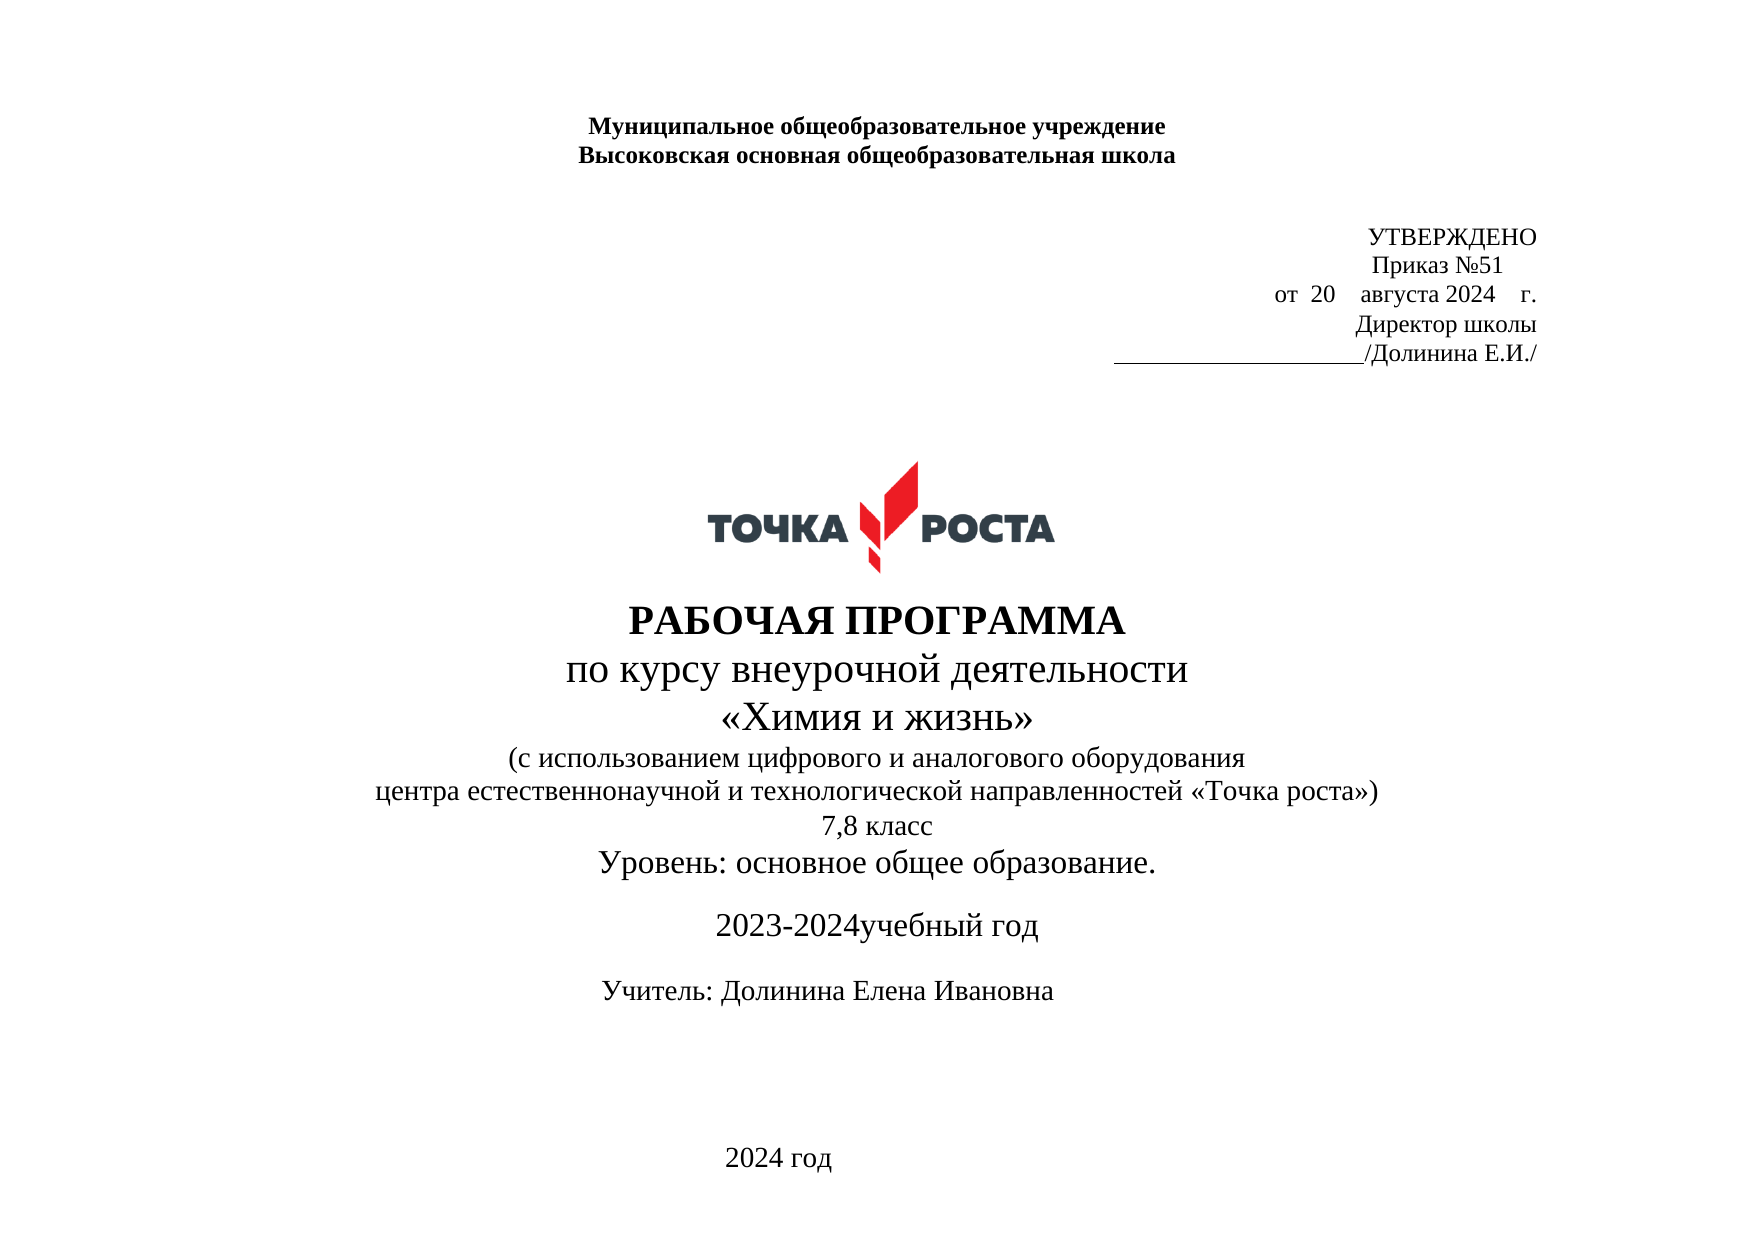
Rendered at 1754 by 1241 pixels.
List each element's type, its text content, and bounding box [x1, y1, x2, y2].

text 2023-2024учебный год Учитель: Долинина Елена Ивановна [601, 881, 1153, 1006]
text Высоковская основная общеобразовательная школа [569, 140, 1184, 168]
table_header УТВЕРЖДЕНО Приказ №51 от 20 августа 2024 г. Директор школы /Долинина Е.И./ [178, 221, 1537, 434]
text по курсу внеурочной деятельности [374, 644, 1379, 692]
text 2024 год [119, 1141, 1660, 1174]
text Муниципальное общеобразовательное учреждение [569, 111, 1184, 140]
text «Химия и жизнь» [374, 692, 1379, 740]
title РАБОЧАЯ ПРОГРАММА [374, 597, 1380, 644]
text Уровень: основное общее образование. [374, 843, 1379, 881]
text (с использованием цифрового и аналогового оборудования [374, 740, 1379, 773]
picture [707, 460, 1055, 574]
text 7,8 класс [374, 807, 1380, 843]
text центра естественнонаучной и технологической направленностей «Точка роста») [374, 773, 1379, 807]
